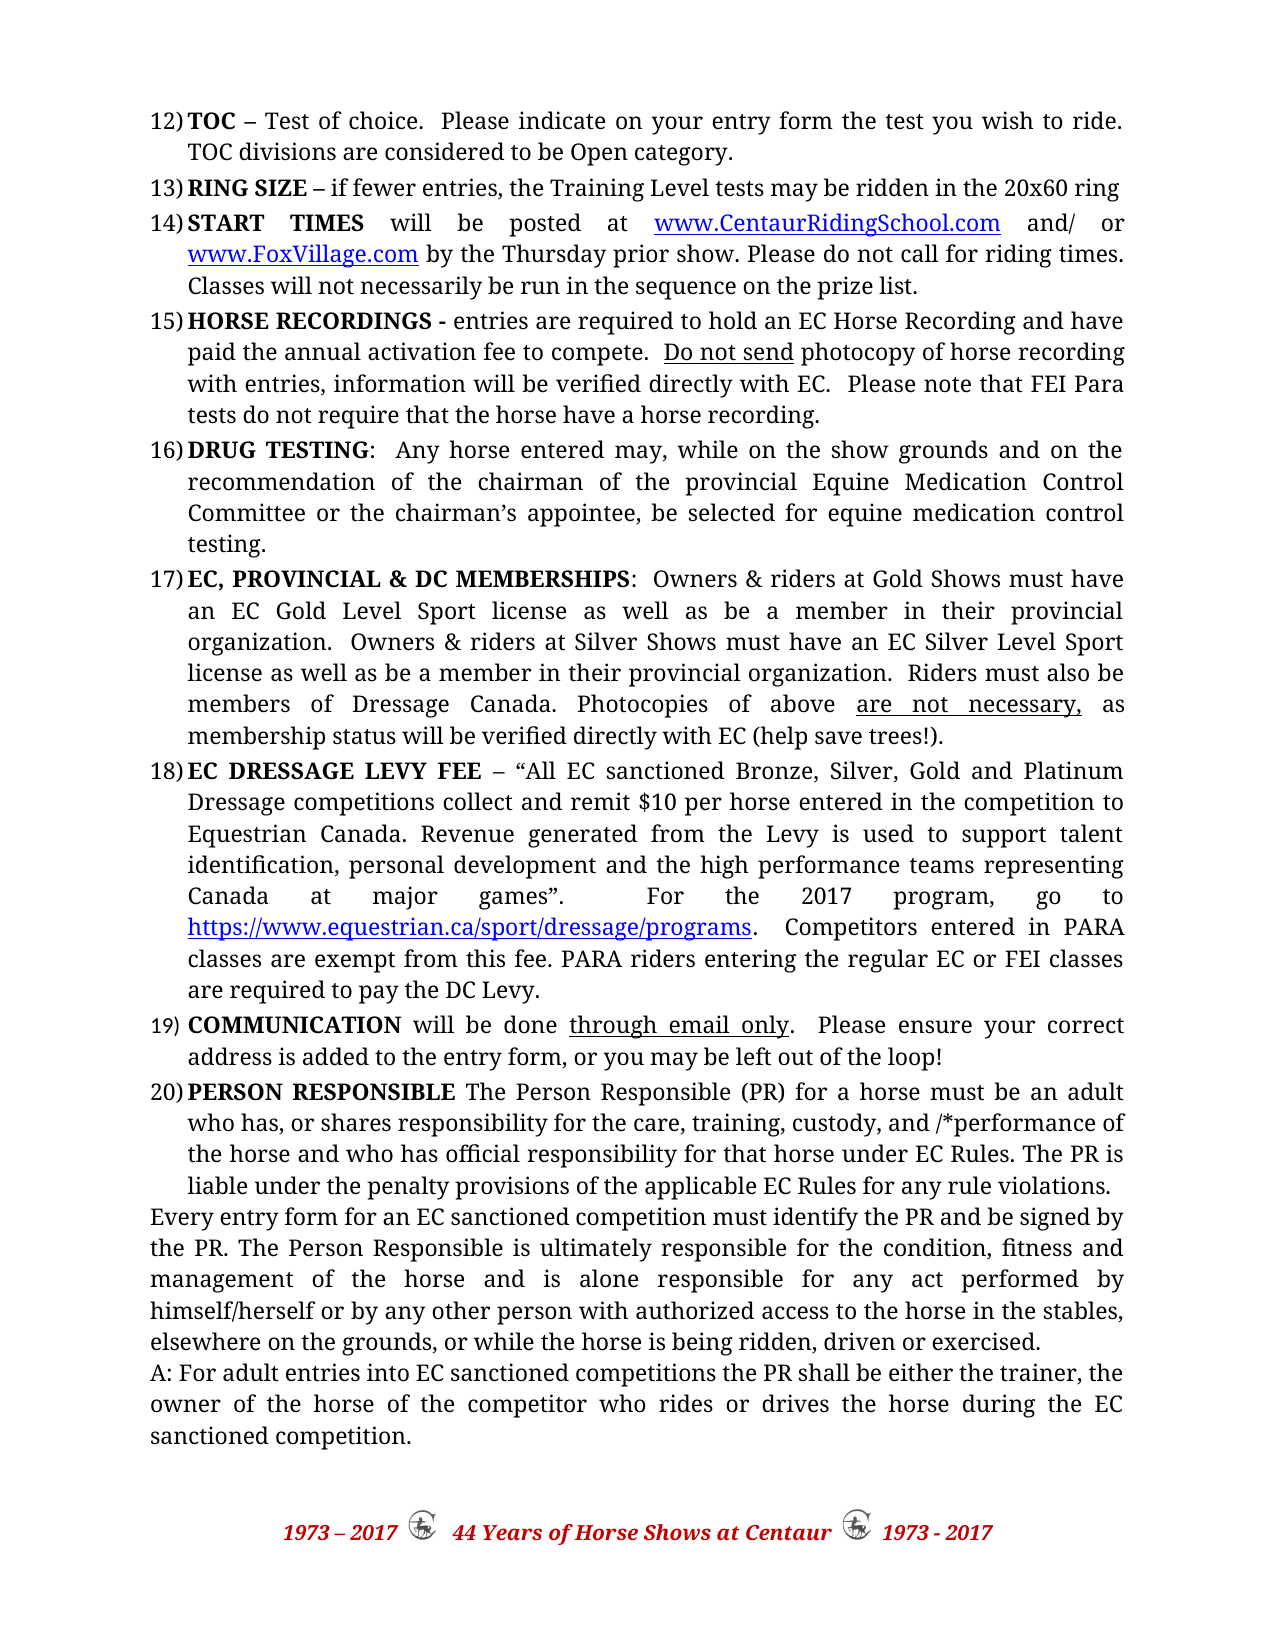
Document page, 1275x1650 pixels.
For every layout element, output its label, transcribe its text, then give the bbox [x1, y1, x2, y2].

list PERSON RESPONSIBLE The Person Responsible (PR) for a horse must be an adult who has, or shares responsibility for the care, training, custody, and /*performance of the horse and who has official responsibility for that horse under EC Rules. The PR is liable under the penalty provisions of the applicable EC Rules for any rule violations. [150, 1076, 1125, 1201]
text Every entry form for an EC sanctioned competition must identify the PR and be signed by the PR. The Person Responsible is ultimately responsible for the condition, fitness and management of the horse and is alone responsible for any act performed by himself/herself or by any other person with authorized access to the horse in the stables, elsewhere on the grounds, or while the horse is being ridden, driven or exercised. [150, 1201, 1125, 1357]
list START TIMES will be posted at www.CentaurRidingSchool.com and/ or www.FoxVillage.com by the Thursday prior show. Please do not call for riding times. Classes will not necessarily be run in the sequence on the prize list. [150, 207, 1125, 301]
list EC DRESSAGE LEVY FEE – “All EC sanctioned Bronze, Silver, Gold and Platinum Dressage competitions collect and remit $10 per horse entered in the competition to Equestrian Canada. Revenue generated from the Levy is used to support talent identification, personal development and the high performance teams representing Canada at major games”. For the 2017 program, go to https://www.equestrian.ca/sport/dressage/programs. Competitors entered in PARA classes are exempt from this fee. PARA riders entering the regular EC or FEI classes are required to pay the DC Levy. [150, 755, 1125, 1005]
list EC, PROVINCIAL & DC MEMBERSHIPS: Owners & riders at Gold Shows must have an EC Gold Level Sport license as well as be a member in their provincial organization. Owners & riders at Silver Shows must have an EC Silver Level Sport license as well as be a member in their provincial organization. Riders must also be members of Dressage Canada. Photocopies of above are not necessary, as membership status will be verified directly with EC (help save trees!). [150, 563, 1125, 751]
list HORSE RECORDINGS - entries are required to hold an EC Horse Recording and have paid the annual activation fee to compete. Do not send photocopy of horse recording with entries, information will be verified directly with EC. Please note that FEI Para tests do not require that the horse have a horse recording. [150, 305, 1125, 430]
text A: For adult entries into EC sanctioned competitions the PR shall be either the trainer, the owner of the horse of the competitor who rides or drives the horse during the EC sanctioned competition. [150, 1357, 1125, 1451]
picture [408, 1508, 437, 1541]
list RING SIZE – if fewer entries, the Training Level tests may be ridden in the 20x60 ring [150, 172, 1125, 203]
list DRUG TESTING: Any horse entered may, while on the show grounds and on the recommendation of the chairman of the provincial Equine Medication Control Committee or the chairman’s appointee, be selected for equine medication control testing. [150, 434, 1125, 559]
list TOC – Test of choice. Please indicate on your entry form the test you wish to ride. TOC divisions are considered to be Open category. [150, 105, 1125, 167]
list COMMUNICATION will be done through email only. Please ensure your correct address is added to the entry form, or you may be left out of the loop! [150, 1009, 1125, 1072]
picture [842, 1507, 872, 1541]
